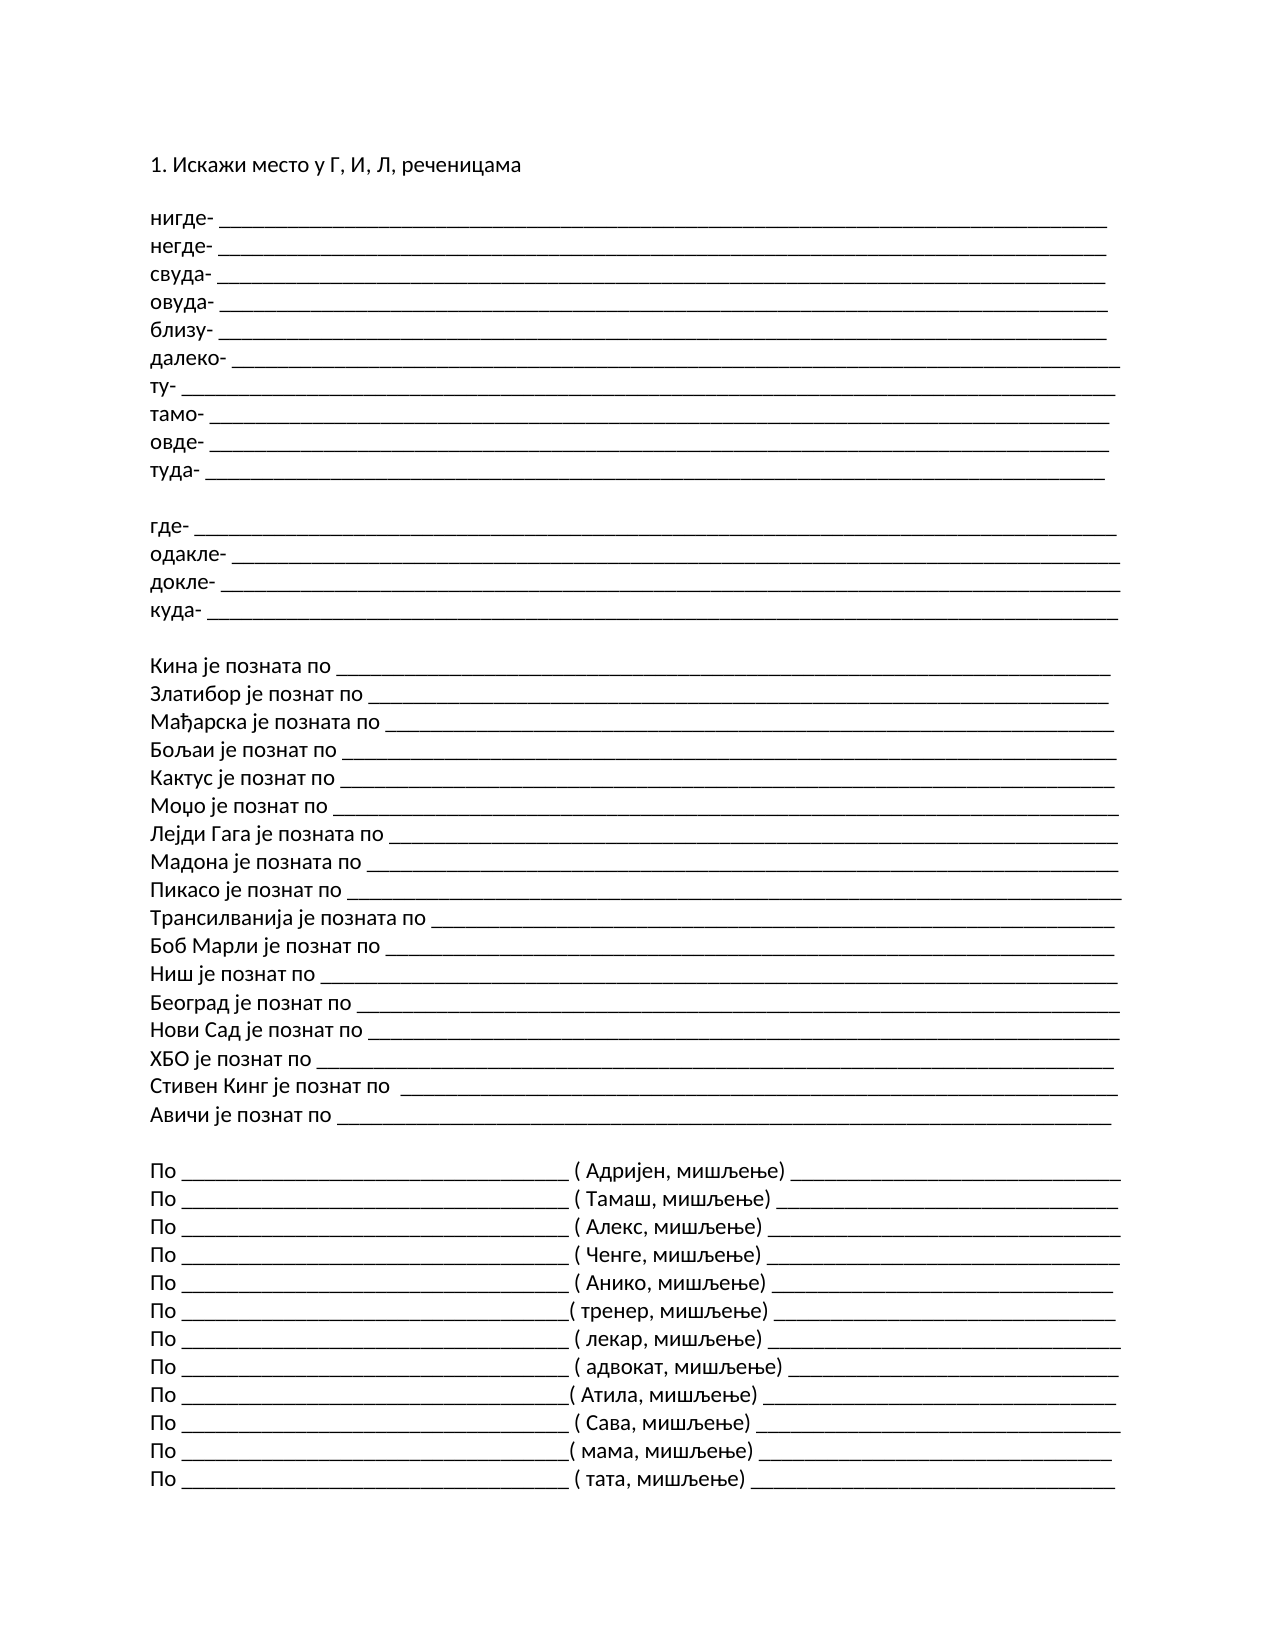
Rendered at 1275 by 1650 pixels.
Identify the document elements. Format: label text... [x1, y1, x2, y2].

text Стивен Кинг је познат по _______________________________________________________________ [150, 1072, 1125, 1100]
text Ниш је познат по ______________________________________________________________________ [150, 959, 1125, 988]
text туда- _______________________________________________________________________________ [150, 455, 1125, 483]
text негде- ______________________________________________________________________________ [150, 231, 1125, 259]
text Мадона је позната по __________________________________________________________________ [150, 847, 1125, 876]
text Пикасо је познат по ____________________________________________________________________ [150, 876, 1125, 903]
text По __________________________________ ( Тамаш, мишљење) ______________________________ [150, 1184, 1125, 1212]
text Трансилванија је позната по ____________________________________________________________ [150, 903, 1125, 932]
text По __________________________________ ( Алекс, мишљење) _______________________________ [150, 1212, 1125, 1240]
text Лејди Гага је позната по ________________________________________________________________ [150, 819, 1125, 847]
text По __________________________________ ( Ченге, мишљење) _______________________________ [150, 1240, 1125, 1268]
text нигде- ______________________________________________________________________________ [150, 203, 1125, 231]
text Златибор је познат по _________________________________________________________________ [150, 679, 1125, 707]
text близу- ______________________________________________________________________________ [150, 315, 1125, 343]
text овде- _______________________________________________________________________________ [150, 427, 1125, 455]
text куда- ________________________________________________________________________________ [150, 595, 1125, 623]
text Кина је позната по ____________________________________________________________________ [150, 651, 1125, 679]
text По __________________________________ ( тата, мишљење) ________________________________ [150, 1464, 1125, 1492]
text далеко- ______________________________________________________________________________ [150, 343, 1125, 371]
text Авичи је познат по ____________________________________________________________________ [150, 1100, 1125, 1128]
text докле- _______________________________________________________________________________ [150, 567, 1125, 595]
text Моџо је познат по _____________________________________________________________________ [150, 791, 1125, 819]
text овуда- ______________________________________________________________________________ [150, 287, 1125, 315]
text 1. Искажи место у Г, И, Л, реченицама [150, 150, 1125, 178]
text По __________________________________( тренер, мишљење) ______________________________ [150, 1296, 1125, 1324]
text По __________________________________ ( Сава, мишљење) ________________________________ [150, 1408, 1125, 1436]
text Нови Сад је познат по __________________________________________________________________ [150, 1016, 1125, 1044]
text По __________________________________ ( Анико, мишљење) ______________________________ [150, 1268, 1125, 1296]
text где- _________________________________________________________________________________ [150, 511, 1125, 539]
text По __________________________________ ( адвокат, мишљење) _____________________________ [150, 1352, 1125, 1380]
text ХБО је познат по ______________________________________________________________________ [150, 1044, 1125, 1072]
text тамо- _______________________________________________________________________________ [150, 399, 1125, 427]
text ту- __________________________________________________________________________________ [150, 371, 1125, 399]
text По __________________________________ ( Адријен, мишљење) _____________________________ [150, 1156, 1125, 1184]
text По __________________________________ ( лекар, мишљење) _______________________________ [150, 1324, 1125, 1352]
text одакле- ______________________________________________________________________________ [150, 539, 1125, 567]
text свуда- ______________________________________________________________________________ [150, 259, 1125, 287]
text Боб Марли је познат по ________________________________________________________________ [150, 932, 1125, 959]
text Мађарска је позната по ________________________________________________________________ [150, 707, 1125, 735]
text Бољаи је познат по ____________________________________________________________________ [150, 735, 1125, 763]
text По __________________________________( Атила, мишљење) _______________________________ [150, 1380, 1125, 1408]
text Београд је познат по ___________________________________________________________________ [150, 988, 1125, 1016]
text По __________________________________( мама, мишљење) _______________________________ [150, 1436, 1125, 1464]
text Кактус је познат по ____________________________________________________________________ [150, 763, 1125, 791]
